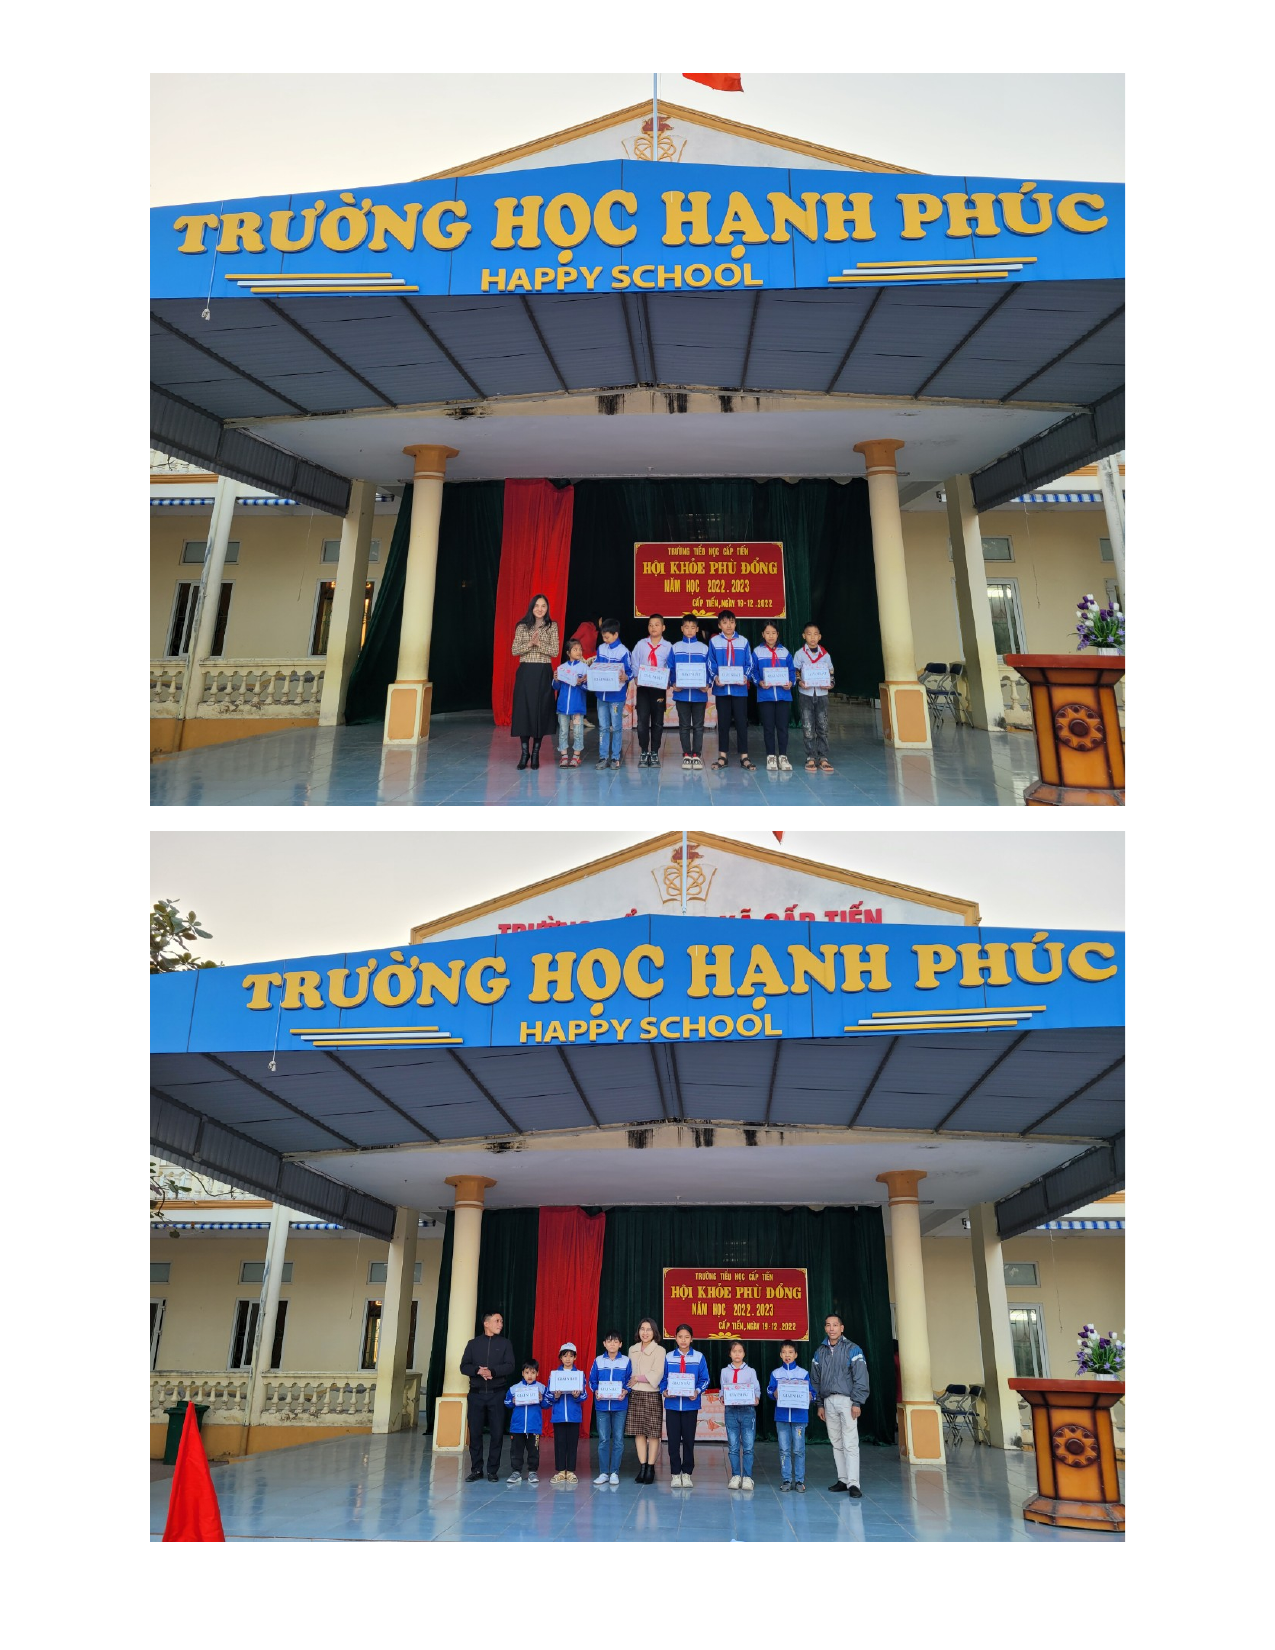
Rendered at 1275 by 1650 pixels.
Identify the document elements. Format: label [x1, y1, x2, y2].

picture [150, 831, 1125, 1542]
picture [150, 73, 1125, 806]
